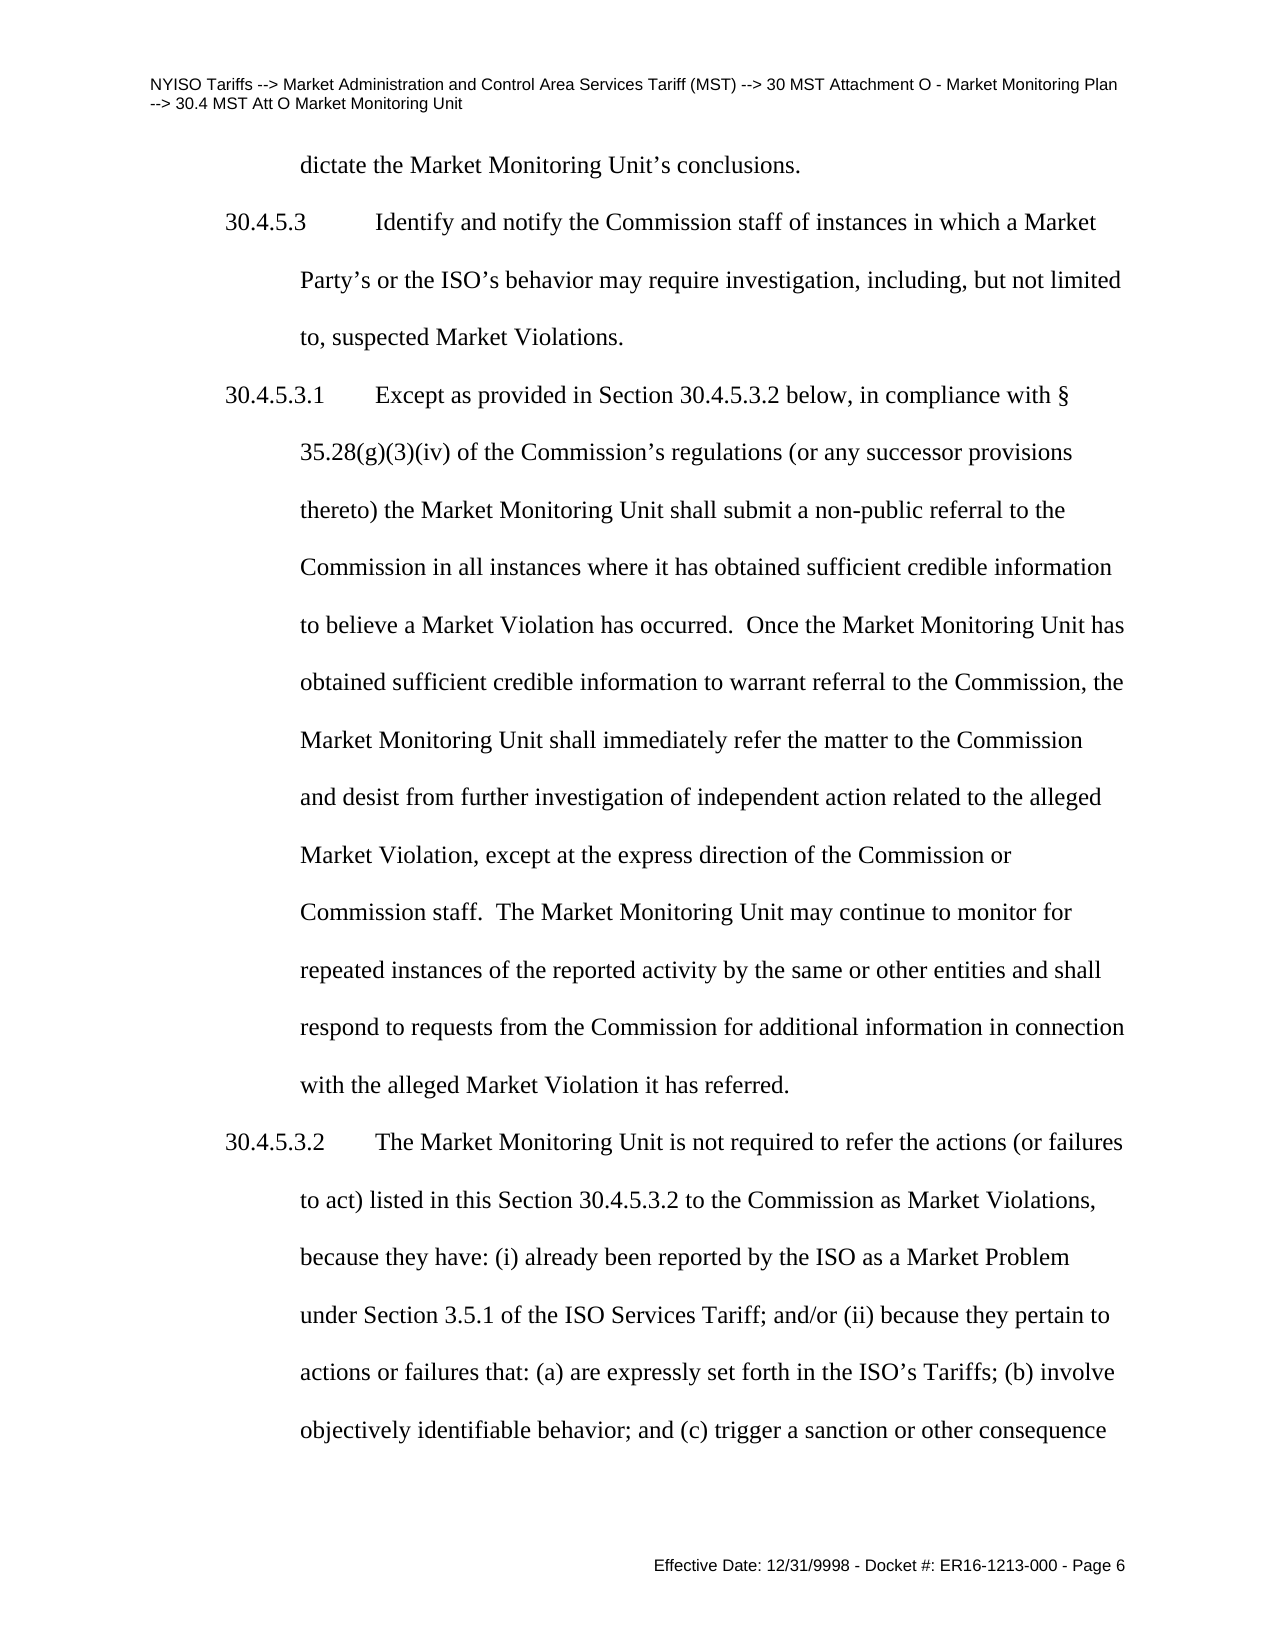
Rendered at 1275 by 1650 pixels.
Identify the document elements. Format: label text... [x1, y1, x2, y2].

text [225, 1127, 1125, 1444]
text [225, 150, 1125, 179]
text 30.4.5.3.1 Except as provided in Section 30.4.5.3.2 below, in compliance with § 35.28(g)(3)(iv) of the Commission’s regulations (or any successor provisions thereto) the Market Monitoring Unit shall submit a non-public referral to the Commission in all instances where it has obtained sufficient credible information to believe a Market Violation has occurred. Once the Market Monitoring Unit has obtained sufficient credible information to warrant referral to the Commission, the Market Monitoring Unit shall immediately refer the matter to the Commission and desist from further investigation of independent action related to the alleged Market Violation, except at the express direction of the Commission or Commission staff. The Market Monitoring Unit may continue to monitor for repeated instances of the reported activity by the same or other entities and shall respond to requests from the Commission for additional information in connection with the alleged Market Violation it has referred. [225, 380, 1125, 1099]
text 30.4.5.3 Identify and notify the Commission staff of instances in which a Market Party’s or the ISO’s behavior may require investigation, including, but not limited to, suspected Market Violations. [225, 207, 1125, 351]
